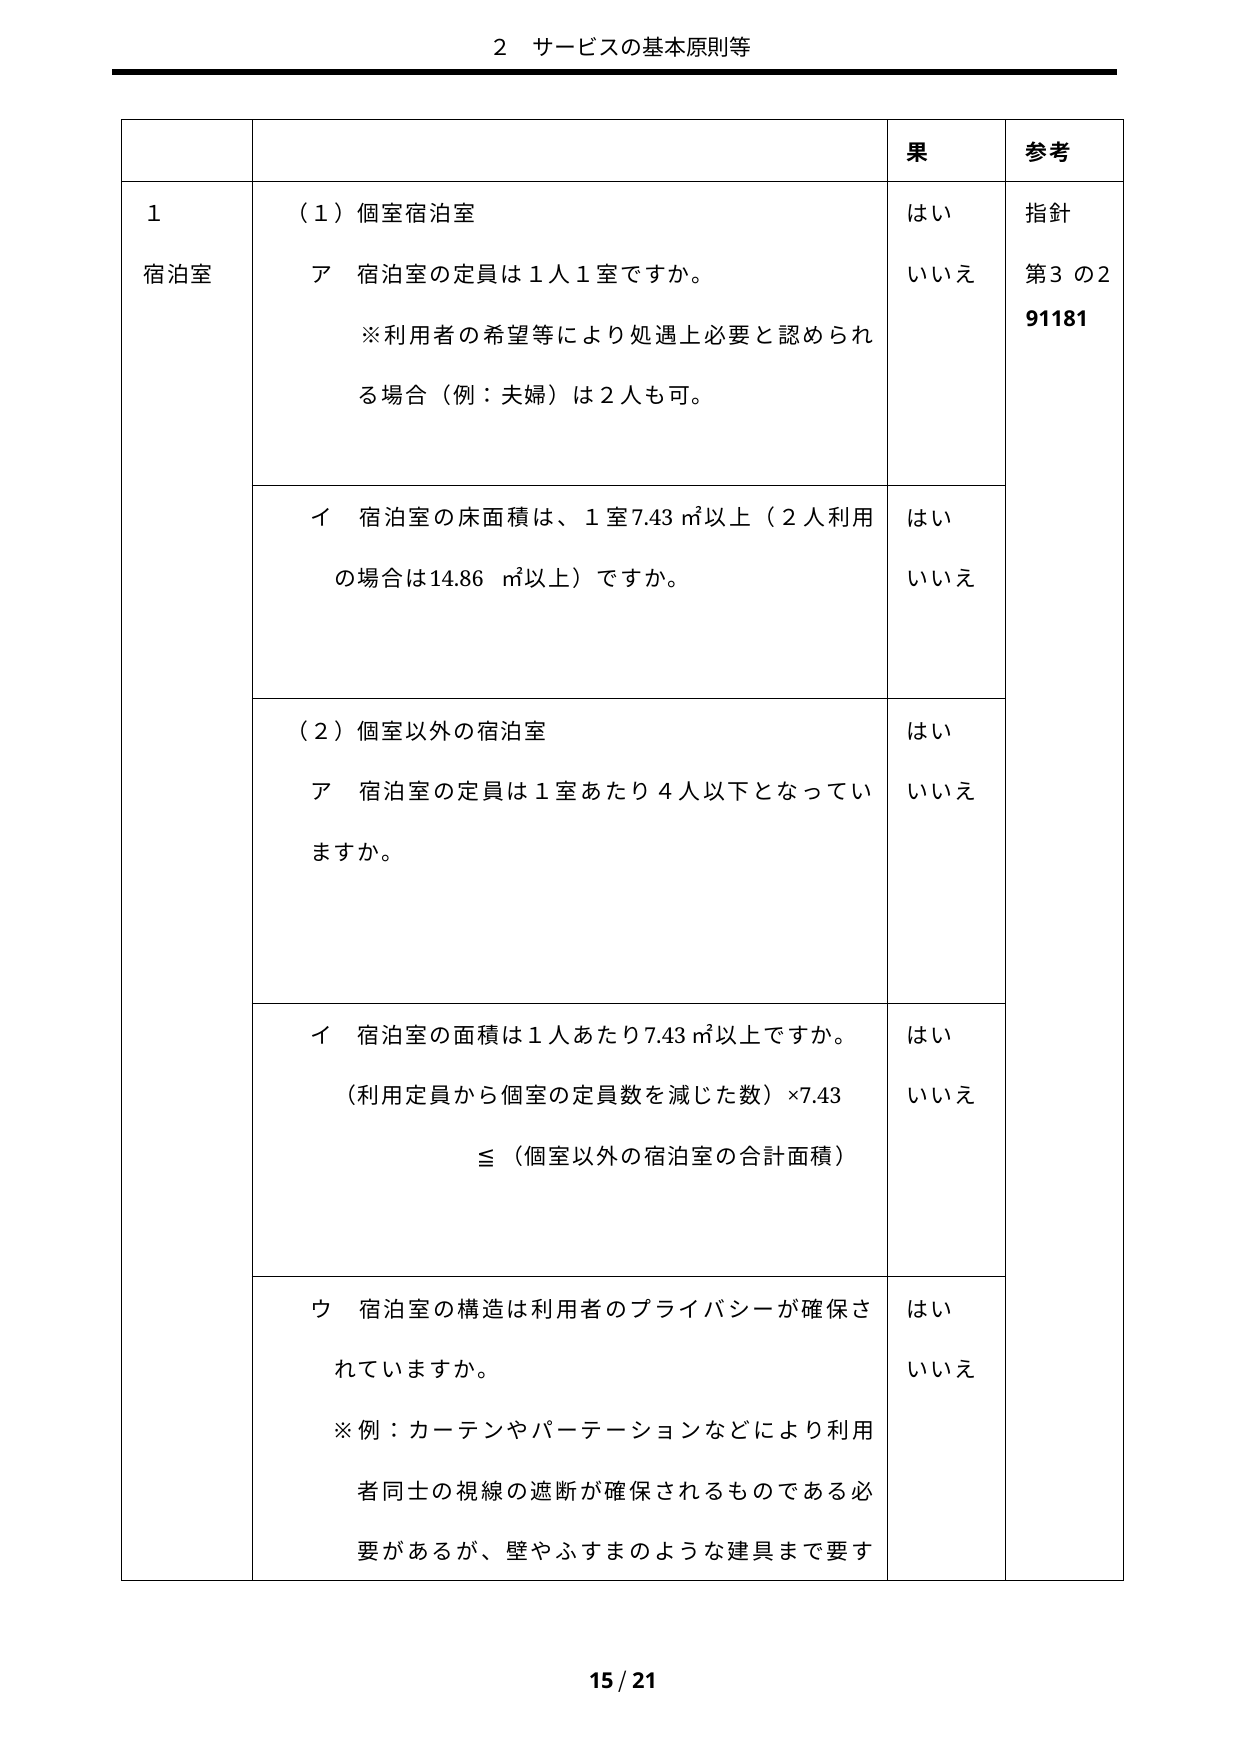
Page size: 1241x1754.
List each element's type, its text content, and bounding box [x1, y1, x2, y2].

table_header 項目 [122, 120, 252, 181]
table_cell １ 宿泊室 [122, 182, 252, 1580]
table_header 点検内容 [253, 120, 887, 181]
table_header 根拠・参考 [1006, 120, 1123, 181]
table_cell イ 宿泊室の床面積は、１室7.43㎡以上（２人利用の場合は14.86㎡以上）ですか。 [253, 486, 887, 698]
table_cell （２）個室以外の宿泊室 ア 宿泊室の定員は１室あたり４人以下となっていますか。 [253, 699, 887, 1002]
table_header 点検結果 [888, 120, 1005, 181]
table_cell はい いいえ [888, 182, 1005, 485]
table_cell （１）個室宿泊室 ア 宿泊室の定員は１人１室ですか。 ※利用者の希望等により処遇上必要と認められる場合（例：夫婦）は２人も可。 [253, 182, 887, 485]
table_cell はい いいえ [888, 1004, 1005, 1276]
table_cell 指針 第3の2 91181 [1006, 182, 1123, 1580]
table_cell はい いいえ [888, 699, 1005, 1002]
table_cell イ 宿泊室の面積は１人あたり7.43㎡以上ですか。 （利用定員から個室の定員数を減じた数）×7.43 ≦（個室以外の宿泊室の合計面積） [253, 1004, 887, 1276]
table_cell はい いいえ [888, 1277, 1005, 1580]
table_cell はい いいえ [888, 486, 1005, 698]
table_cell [253, 1277, 887, 1580]
